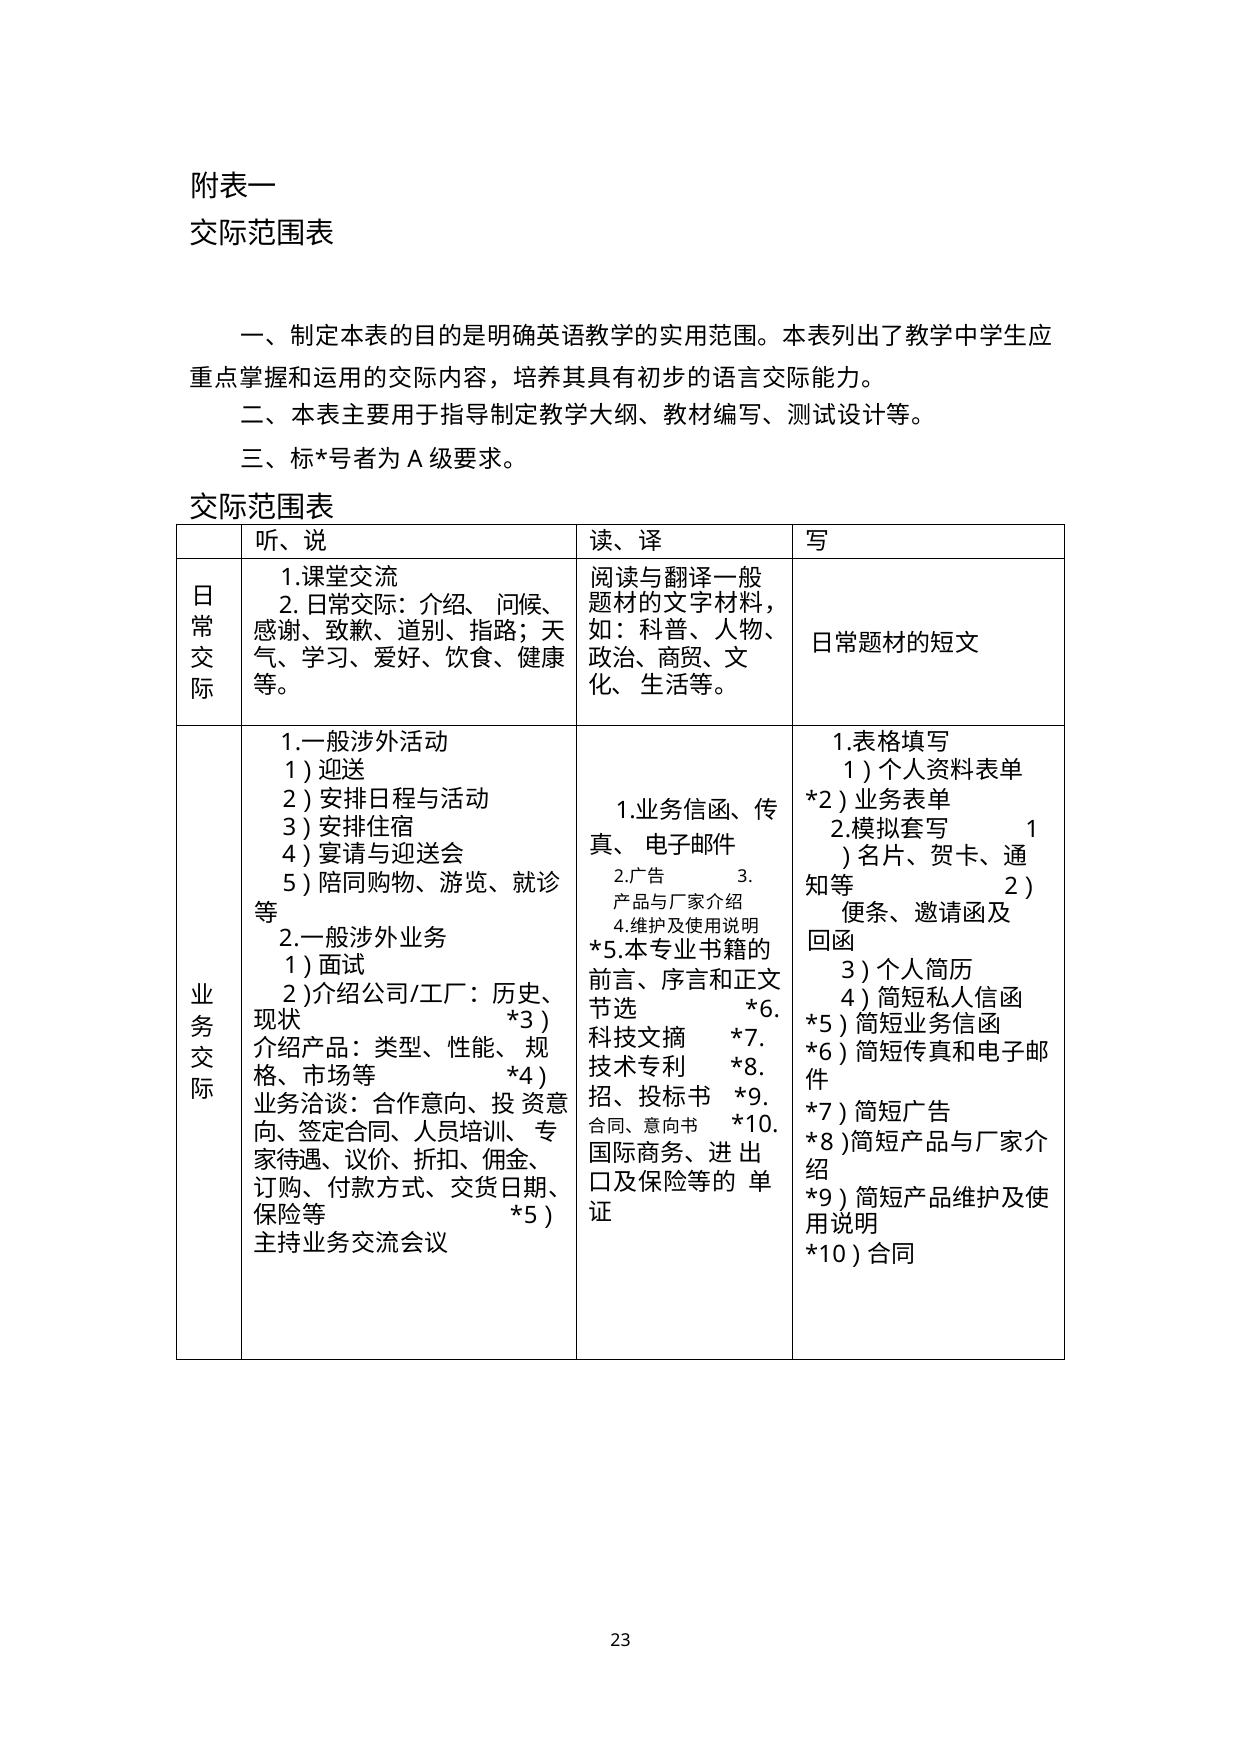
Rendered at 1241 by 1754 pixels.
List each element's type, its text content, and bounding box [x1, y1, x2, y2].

table_cell 1.业务信函、传 真、 电子邮件 2.广告 3.产品与厂家介绍 4.维护及使用说明 *5.本专业书籍的 前言、序言和正文 节选 *6.科技文摘 *7.技术专利 *8.招、投标书 *9.合同、意向书 *10.国际商务、进 出口及保险等的 单证 [577, 726, 792, 1359]
text 二、本表主要用于指导制定教学大纲、教材编写、测试设计等。 [240, 401, 1064, 429]
table_header 写 [793, 525, 1064, 558]
table_cell 日 常 交 际 [177, 559, 241, 725]
table_header 读、译 [577, 525, 792, 558]
table_cell 业 务 交 际 [177, 726, 241, 1359]
text 三、标*号者为A 级要求。 [240, 445, 1064, 473]
table_header 听、说 [242, 525, 576, 558]
table_cell 1.一般涉外活动 1 ) 迎送 2 ) 安排日程与活动 3 ) 安排住宿 4 ) 宴请与迎送会 5 ) 陪同购物、游览、就诊 等 2.一般涉外业务 1 ) 面试 2 )介绍公司/工厂：历史、 现状 *3 ) 介绍产品：类型、性能、 规格、市场等 *4 ) 业务洽谈：合作意向、投 资意向、签定合同、人员培训、 专家待遇、议价、折扣、佣金、 订购、付款方式、交货日期、 保险等 *5 ) 主持业务交流会议 [242, 726, 576, 1359]
text 交际范围表 [189, 493, 1064, 524]
text 附表一 [190, 165, 1064, 204]
table_cell 阅读与翻译一般 题材的文字材料， 如：科普、人物、 政治、商贸、文化、 生活等。 [577, 559, 792, 725]
table_cell 日常题材的短文 [793, 559, 1064, 725]
text 交际范围表 [189, 219, 1064, 250]
text 一、制定本表的目的是明确英语教学的实用范围。本表列出了教学中学生应 重点掌握和运用的交际内容，培养其具有初步的语言交际能力。 [189, 316, 1053, 393]
table_cell 1.课堂交流 2. 日常交际：介绍、 问候、 感谢、致歉、道别、指路；天 气、学习、爱好、饮食、健康 等。 [242, 559, 576, 725]
table_header [177, 525, 241, 558]
table_cell 1.表格填写 1 ) 个人资料表单 *2 ) 业务表单 2.模拟套写 1 ) 名片、贺卡、通 知等 2 ) 便条、邀请函及 回函 3 ) 个人简历 4 ) 简短私人信函 *5 ) 简短业务信函 *6 ) 简短传真和电子邮 件 *7 ) 简短广告 *8 )简短产品与厂家介 绍 *9 ) 简短产品维护及使 用说明 *10 ) 合同 [793, 726, 1064, 1359]
